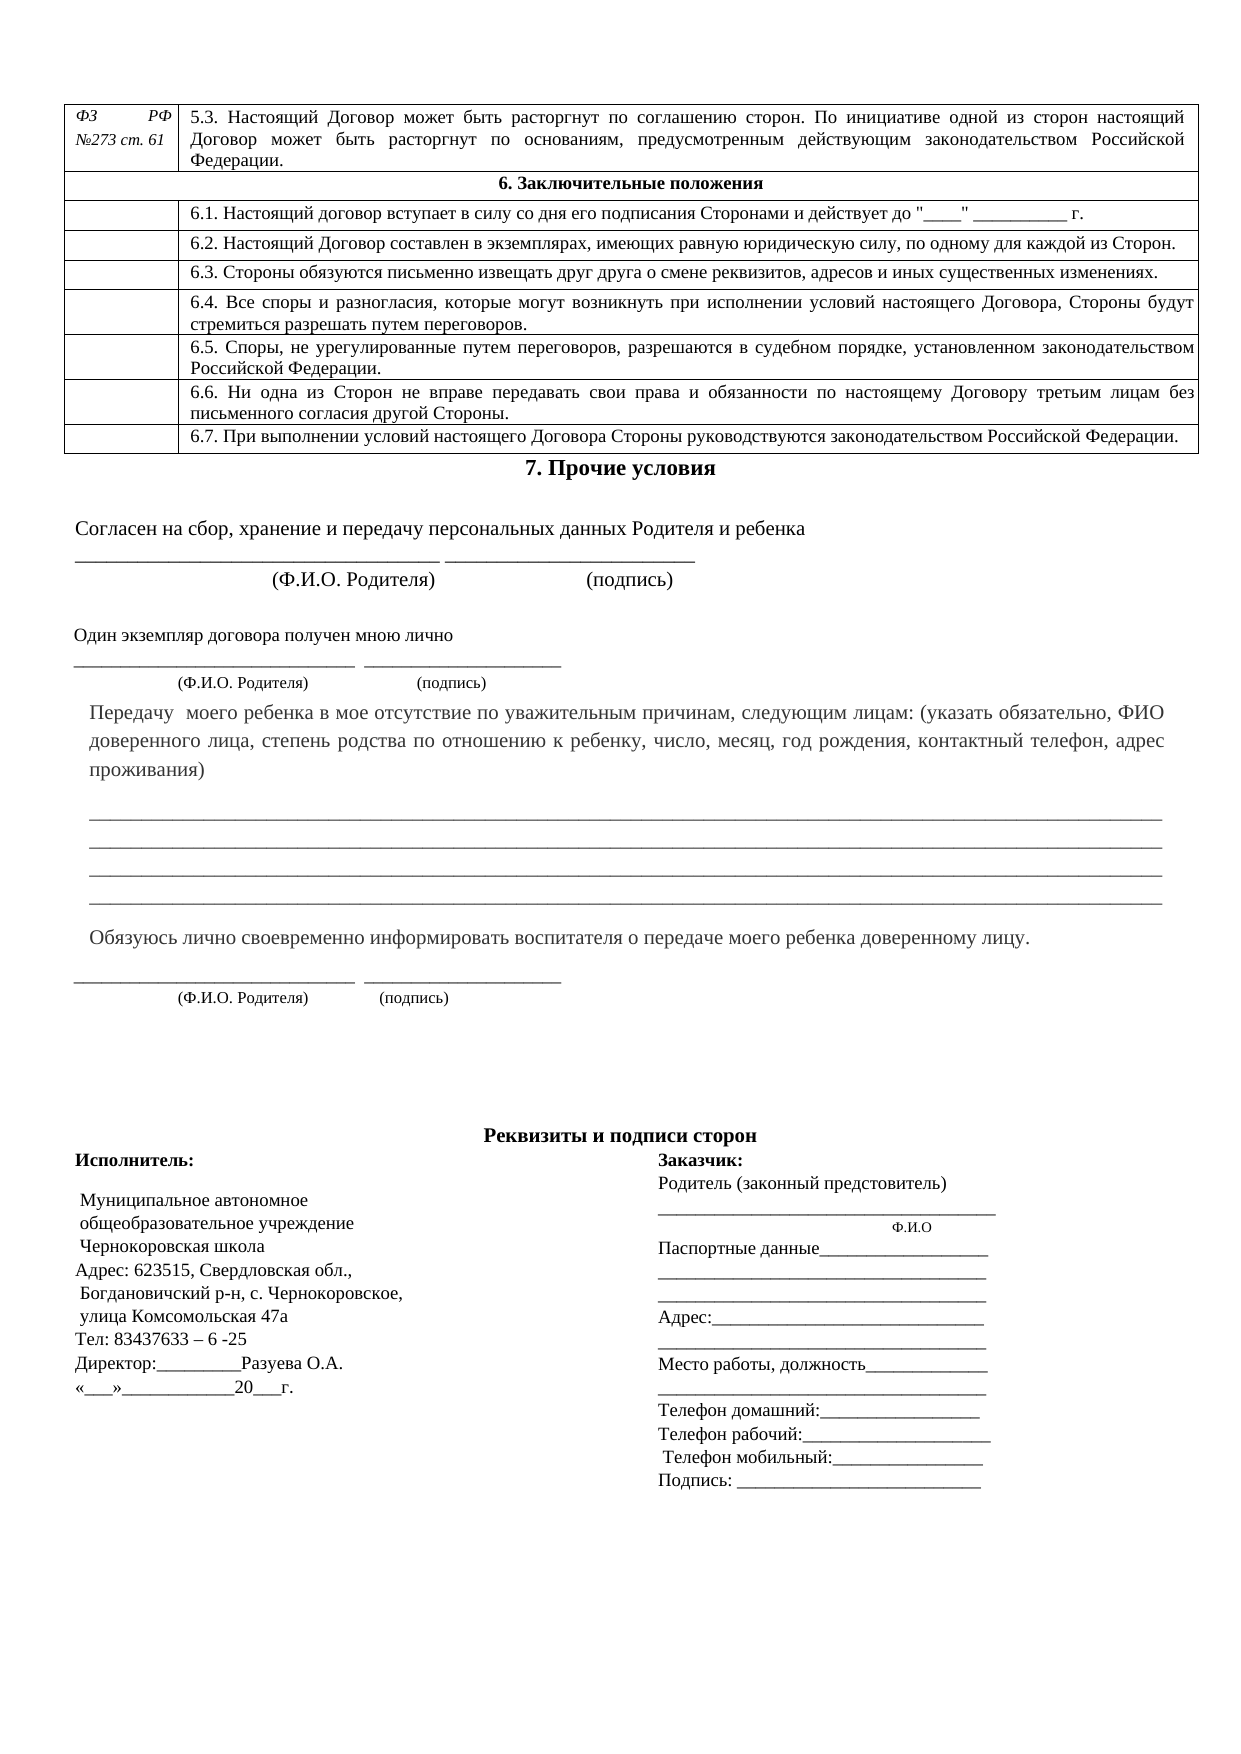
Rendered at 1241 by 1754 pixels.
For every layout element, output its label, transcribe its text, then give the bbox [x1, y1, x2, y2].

table_cell ФЗ РФ №273 ст. 61 [65, 105, 178, 171]
text Заказчик: [658, 1149, 1166, 1171]
table_cell 5.3. Настоящий Договор может быть расторгнут по соглашению сторон. По инициативе одной из сторон настоящий Договор может быть расторгнут по основаниям, предусмотренным действующим законодательством Российской Федерации. [179, 105, 1198, 171]
text Богдановичский р-н, с. Чернокоровское, [75, 1282, 583, 1303]
text Передачу моего ребенка в мое отсутствие по уважительным причинам, следующим лицам: (указать обязательно, ФИО доверенного лица, степень родства по отношению к ребенку, число, месяц, год рождения, контактный телефон, адрес проживания) [89, 696, 1166, 781]
text Один экземпляр договора получен мною лично [73, 624, 1166, 645]
text Обязуюсь лично своевременно информировать воспитателя о передаче моего ребенка доверенному лицу. [89, 921, 1166, 949]
table_cell 6.2. Настоящий Договор составлен в экземплярах, имеющих равную юридическую силу, по одному для каждой из Сторон. [179, 231, 1198, 259]
table_cell [65, 335, 178, 379]
text Чернокоровская школа [75, 1235, 583, 1257]
text ____________________________________ [658, 1196, 1166, 1217]
text (Ф.И.О. Родителя) (подпись) [131, 567, 1166, 591]
text (Ф.И.О. Родителя) (подпись) [73, 673, 1028, 692]
text «___»____________20___г. [75, 1375, 583, 1398]
text улица Комсомольская 47а [75, 1305, 583, 1327]
text Согласен на сбор, хранение и передачу персональных данных Родителя и ребенка [75, 515, 1166, 539]
table_cell [65, 380, 178, 424]
text Муниципальное автономное [75, 1189, 583, 1211]
text ___________________________________ ________________________ [75, 541, 1166, 565]
text Телефон домашний:_________________ [658, 1399, 1166, 1421]
table_cell 6. Заключительные положения [179, 172, 1198, 200]
text ___________________________________ [658, 1330, 1166, 1351]
text Телефон рабочий:____________________ [658, 1423, 1166, 1444]
table_cell [65, 231, 178, 259]
table_cell [65, 201, 178, 230]
table_cell 6.1. Настоящий договор вступает в силу со дня его подписания Сторонами и действует до "____" __________ г. [179, 201, 1198, 230]
text ____________________________________________________________________________________________________________________________________________________________________________________________________________________________________________________________________________________________________________________________________________________________________________________________________________________________ [89, 795, 1166, 907]
text Место работы, должность_____________ [658, 1353, 1166, 1374]
text ______________________________ _____________________ [73, 963, 1166, 985]
text ___________________________________ [658, 1376, 1166, 1398]
table_cell [65, 172, 179, 200]
text Исполнитель: [75, 1149, 583, 1171]
table_cell 6.4. Все споры и разногласия, которые могут возникнуть при исполнении условий настоящего Договора, Стороны будут стремиться разрешать путем переговоров. [179, 290, 1198, 334]
subtitle Реквизиты и подписи сторон [75, 1123, 1165, 1147]
text Ф.И.О [658, 1219, 1166, 1236]
table_cell [65, 290, 178, 334]
text ___________________________________ [658, 1283, 1166, 1305]
table_cell 6.3. Стороны обязуются письменно извещать друг друга о смене реквизитов, адресов и иных существенных изменениях. [179, 261, 1198, 289]
table_cell [65, 261, 178, 289]
text Телефон мобильный:________________ Подпись: __________________________ [658, 1446, 1166, 1491]
text Паспортные данные__________________ ___________________________________ [658, 1237, 1166, 1282]
text ______________________________ _____________________ [73, 648, 1166, 670]
text Адрес:_____________________________ [658, 1306, 1166, 1328]
table_cell 6.7. При выполнении условий настоящего Договора Стороны руководствуются законодательством Российской Федерации. [179, 425, 1198, 453]
text (Ф.И.О. Родителя) (подпись) [73, 988, 1028, 1007]
table_cell 6.5. Споры, не урегулированные путем переговоров, разрешаются в судебном порядке, установленном законодательством Российской Федерации. [179, 335, 1198, 379]
text Родитель (законный предстовитель) [658, 1172, 1166, 1194]
table_cell 6.6. Ни одна из Сторон не вправе передавать свои права и обязанности по настоящему Договору третьим лицам без письменного согласия другой Стороны. [179, 380, 1198, 424]
text общеобразовательное учреждение [75, 1212, 583, 1234]
text Тел: 83437633 – 6 -25 [75, 1328, 583, 1350]
text 7. Прочие условия [75, 454, 1166, 481]
table_cell [65, 425, 178, 453]
text Адрес: 623515, Свердловская обл., [75, 1259, 583, 1280]
text Директор:_________Разуева О.А. [75, 1352, 583, 1373]
